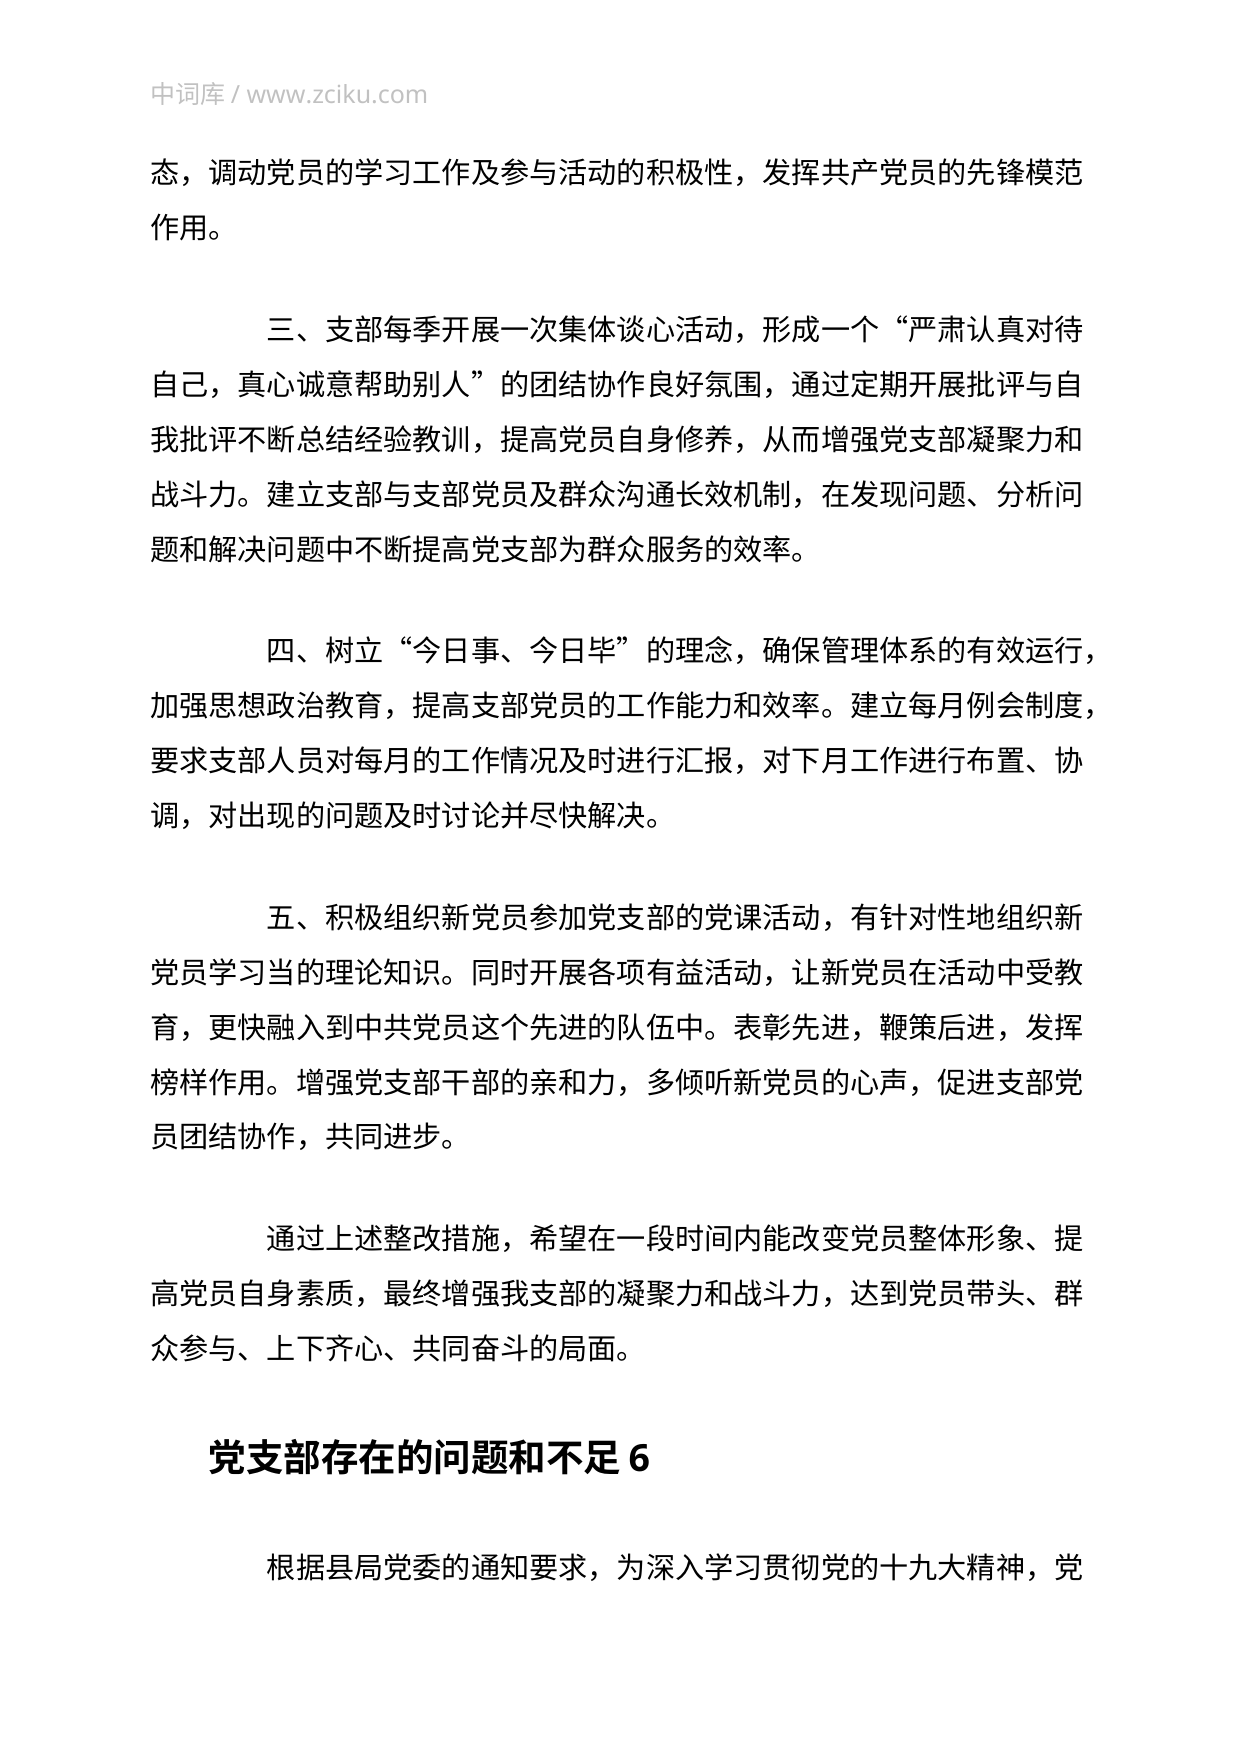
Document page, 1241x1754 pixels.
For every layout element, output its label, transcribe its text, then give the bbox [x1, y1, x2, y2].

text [150, 150, 1090, 247]
text 党支部存在的问题和不足6 [150, 1427, 1090, 1482]
text 四、树立“今日事、今日毕”的理念，确保管理体系的有效运行，加强思想政治教育，提高支部党员的工作能力和效率。建立每月例会制度，要求支部人员对每月的工作情况及时进行汇报，对下月工作进行布置、协调，对出现的问题及时讨论并尽快解决。 [150, 628, 1090, 835]
text 三、支部每季开展一次集体谈心活动，形成一个“严肃认真对待自己，真心诚意帮助别人”的团结协作良好氛围，通过定期开展批评与自我批评不断总结经验教训，提高党员自身修养，从而增强党支部凝聚力和战斗力。建立支部与支部党员及群众沟通长效机制，在发现问题、分析问题和解决问题中不断提高党支部为群众服务的效率。 [150, 307, 1090, 568]
text 通过上述整改措施，希望在一段时间内能改变党员整体形象、提高党员自身素质，最终增强我支部的凝聚力和战斗力，达到党员带头、群众参与、上下齐心、共同奋斗的局面。 [150, 1216, 1090, 1368]
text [150, 1545, 1090, 1587]
text 五、积极组织新党员参加党支部的党课活动，有针对性地组织新党员学习当的理论知识。同时开展各项有益活动，让新党员在活动中受教育，更快融入到中共党员这个先进的队伍中。表彰先进，鞭策后进，发挥榜样作用。增强党支部干部的亲和力，多倾听新党员的心声，促进支部党员团结协作，共同进步。 [150, 894, 1090, 1156]
